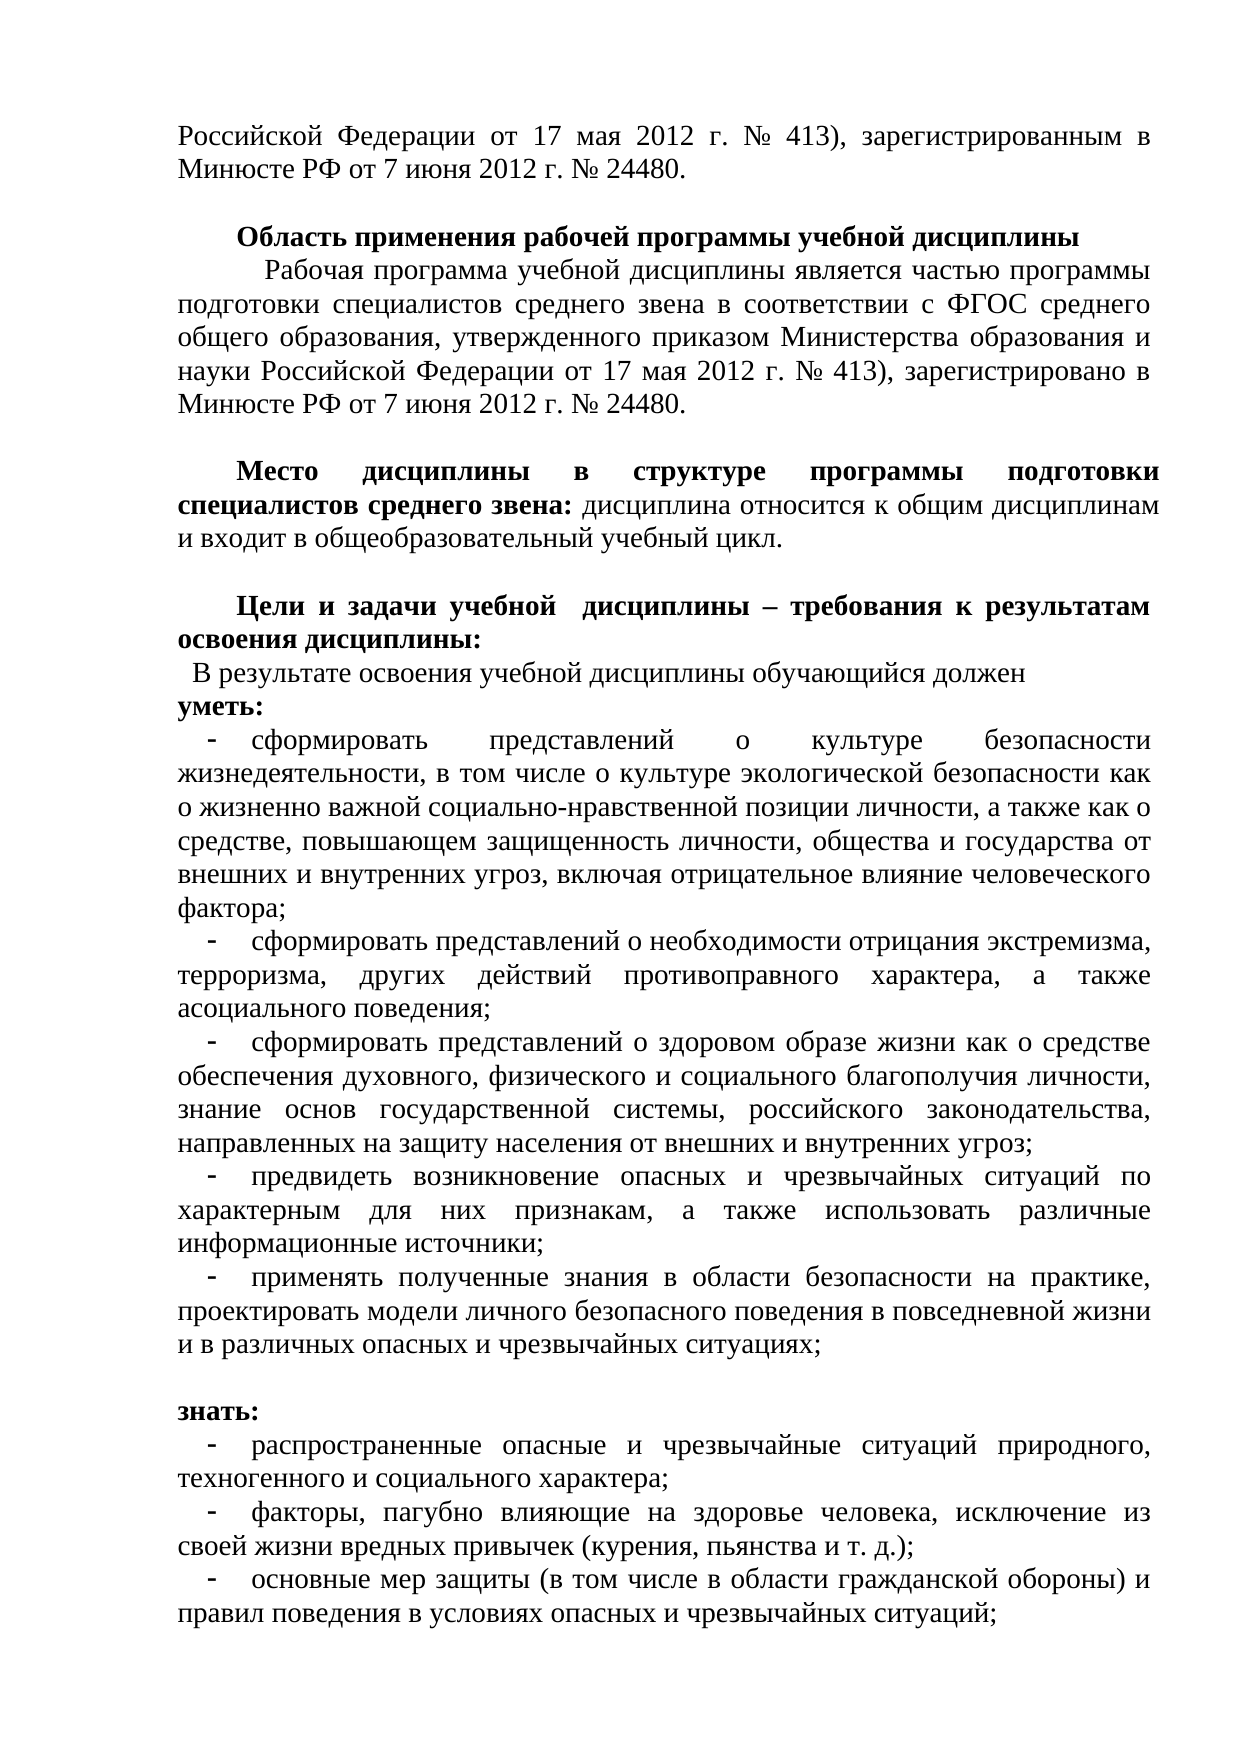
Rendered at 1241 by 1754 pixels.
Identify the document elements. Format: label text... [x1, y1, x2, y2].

list применять полученные знания в области безопасности на практике, проектировать модели личного безопасного поведения в повседневной жизни и в различных опасных и чрезвычайных ситуациях; [177, 1259, 1152, 1360]
list основные мер защиты (в том числе в области гражданской обороны) и правил поведения в условиях опасных и чрезвычайных ситуаций; [177, 1561, 1152, 1628]
list сформировать представлений о культуре безопасности жизнедеятельности, в том числе о культуре экологической безопасности как о жизненно важной социально-нравственной позиции личности, а также как о средстве, повышающем защищенность личности, общества и государства от внешних и внутренних угроз, включая отрицательное влияние человеческого фактора; [177, 722, 1152, 923]
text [177, 118, 1152, 185]
text Место дисциплины в структуре программы подготовки специалистов среднего звена: дисциплина относится к общим дисциплинам и входит в общеобразовательный учебный цикл. [177, 453, 1160, 554]
text В результате освоения учебной дисциплины обучающийся должен [177, 655, 1152, 688]
text Область применения рабочей программы учебной дисциплины [177, 219, 1170, 252]
list распространенные опасные и чрезвычайные ситуаций природного, техногенного и социального характера; [177, 1427, 1152, 1494]
list сформировать представлений о здоровом образе жизни как о средстве обеспечения духовного, физического и социального благополучия личности, знание основ государственной системы, российского законодательства, направленных на защиту населения от внешних и внутренних угроз; [177, 1024, 1152, 1158]
list факторы, пагубно влияющие на здоровье человека, исключение из своей жизни вредных привычек (курения, пьянства и т. д.); [177, 1494, 1152, 1561]
text Рабочая программа учебной дисциплины является частью программы подготовки специалистов среднего звена в соответствии с ФГОС среднего общего образования, утвержденного приказом Министерства образования и науки Российской Федерации от 17 мая 2012 г. № 413), зарегистрировано в Минюсте РФ от 7 июня 2012 г. № 24480. [177, 252, 1152, 420]
text уметь: [177, 688, 1152, 722]
list сформировать представлений о необходимости отрицания экстремизма, терроризма, других действий противоправного характера, а также асоциального поведения; [177, 923, 1152, 1024]
text знать: [177, 1393, 1152, 1427]
text Цели и задачи учебной дисциплины – требования к результатам освоения дисциплины: [177, 588, 1152, 655]
list предвидеть возникновение опасных и чрезвычайных ситуаций по характерным для них признакам, а также использовать различные информационные источники; [177, 1158, 1152, 1259]
